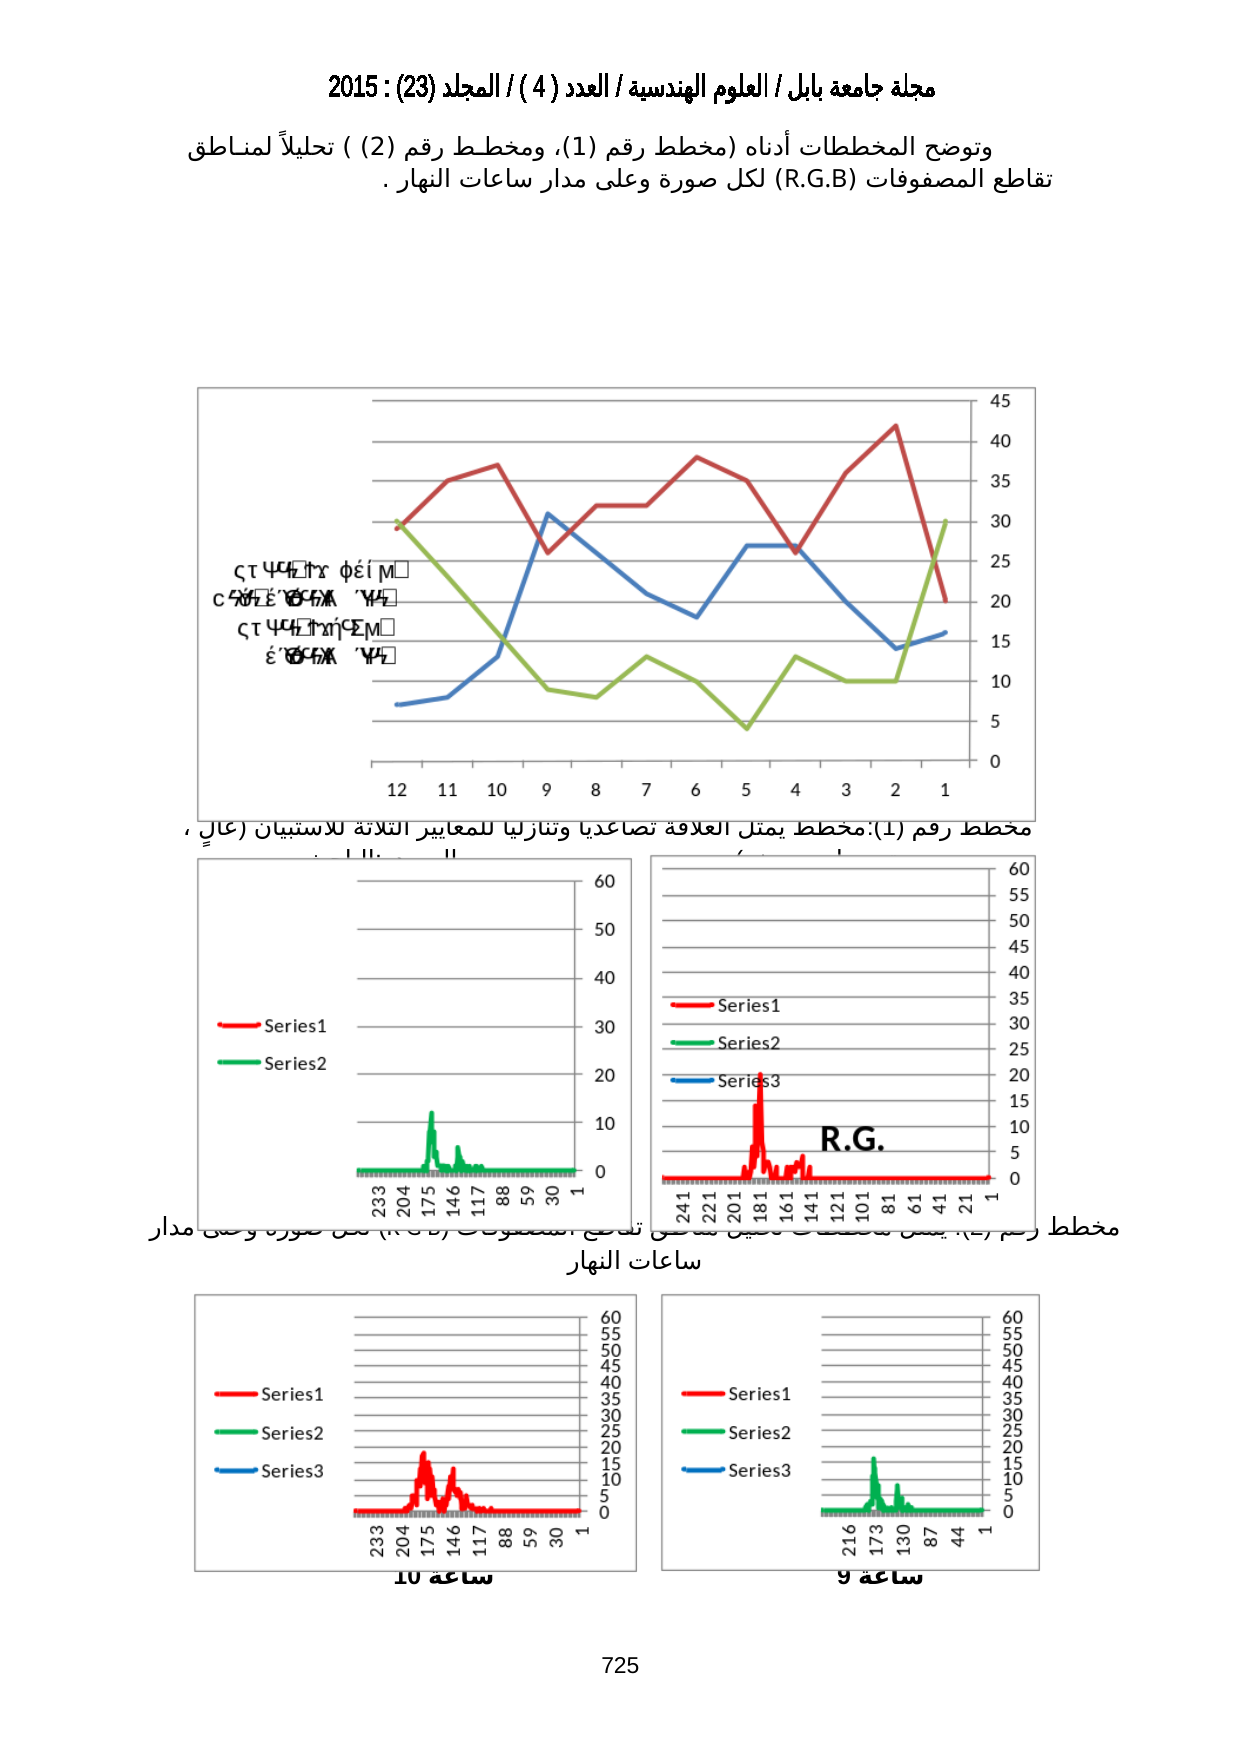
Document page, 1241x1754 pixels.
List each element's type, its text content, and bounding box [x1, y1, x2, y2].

text وتوضح المخططات أدناه (مخطط رقم (1)، ومخطط رقم (2) ) تحليلاً لمناطق تقاطع المصفوفات (R.G.B) لكل صورة وعلى مدار ساعات النهار . [187, 132, 1053, 195]
